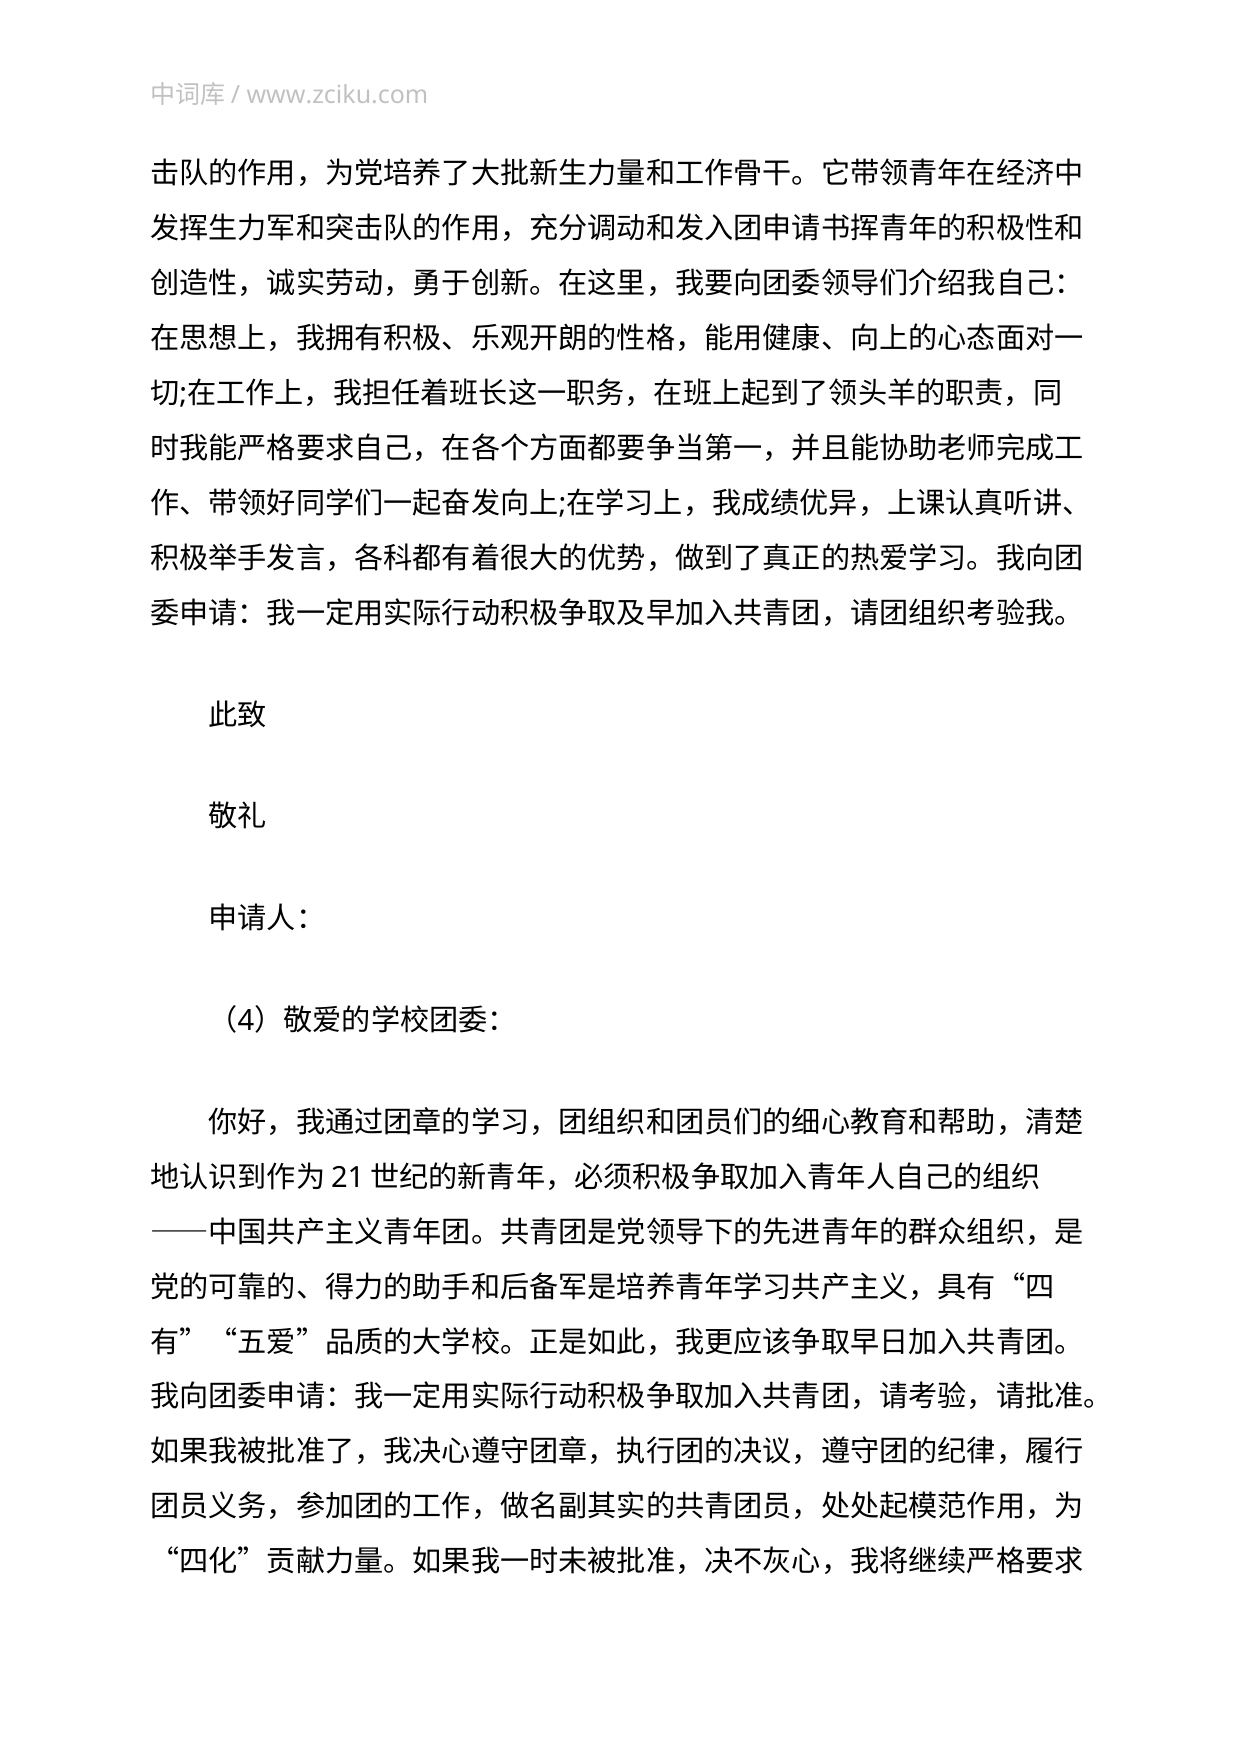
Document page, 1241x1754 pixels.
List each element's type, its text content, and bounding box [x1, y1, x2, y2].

text 申请人： [150, 895, 1090, 937]
text 此致 [150, 691, 1090, 733]
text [150, 1098, 1090, 1580]
text 敬礼 [150, 793, 1090, 835]
text （4）敬爱的学校团委： [150, 996, 1090, 1039]
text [150, 150, 1090, 632]
